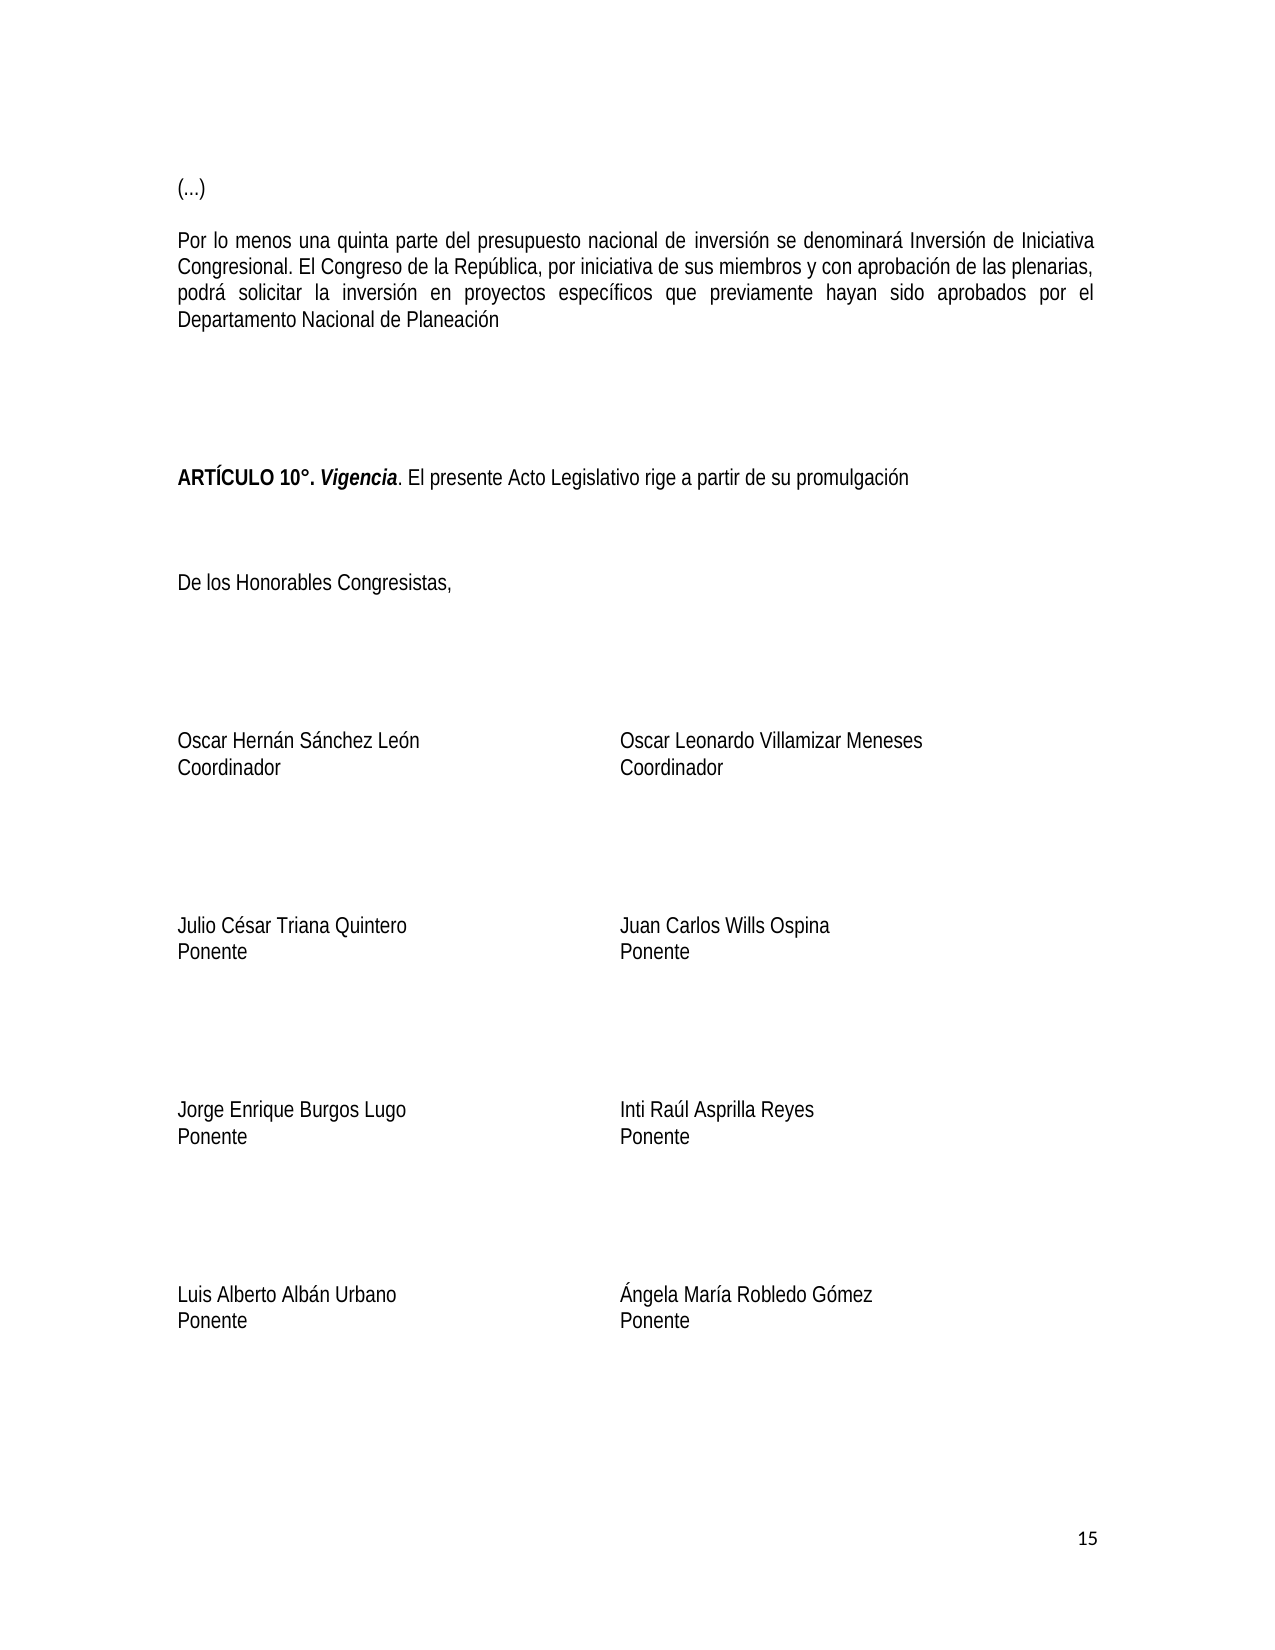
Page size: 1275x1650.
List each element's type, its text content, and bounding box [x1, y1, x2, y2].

text De los Honorables Congresistas, [177, 569, 1098, 596]
text Oscar Hernán Sánchez León Oscar Leonardo Villamizar Meneses [177, 727, 1071, 754]
text Julio César Triana Quintero Juan Carlos Wills Ospina [177, 912, 1071, 938]
text Ponente Ponente [177, 938, 1071, 964]
text ARTÍCULO 10°. Vigencia. El presente Acto Legislativo rige a partir de su promulgación [177, 464, 1098, 490]
text Ponente Ponente [177, 1307, 1071, 1333]
text Coordinador Coordinador [177, 754, 1071, 780]
text Luis Alberto Albán Urbano Ángela María Robledo Gómez [177, 1281, 1071, 1307]
text (...) [177, 174, 1095, 200]
text Jorge Enrique Burgos Lugo Inti Raúl Asprilla Reyes [177, 1096, 1071, 1123]
text Por lo menos una quinta parte del presupuesto nacional de inversión se denominará Inversión de Iniciativa Congresional. El Congreso de la República, por iniciativa de sus miembros y con aprobación de las plenarias, podrá solicitar la inversión en proyectos específicos que previamente hayan sido aprobados por el Departamento Nacional de Planeación [177, 227, 1095, 332]
text Ponente Ponente [177, 1123, 1071, 1149]
